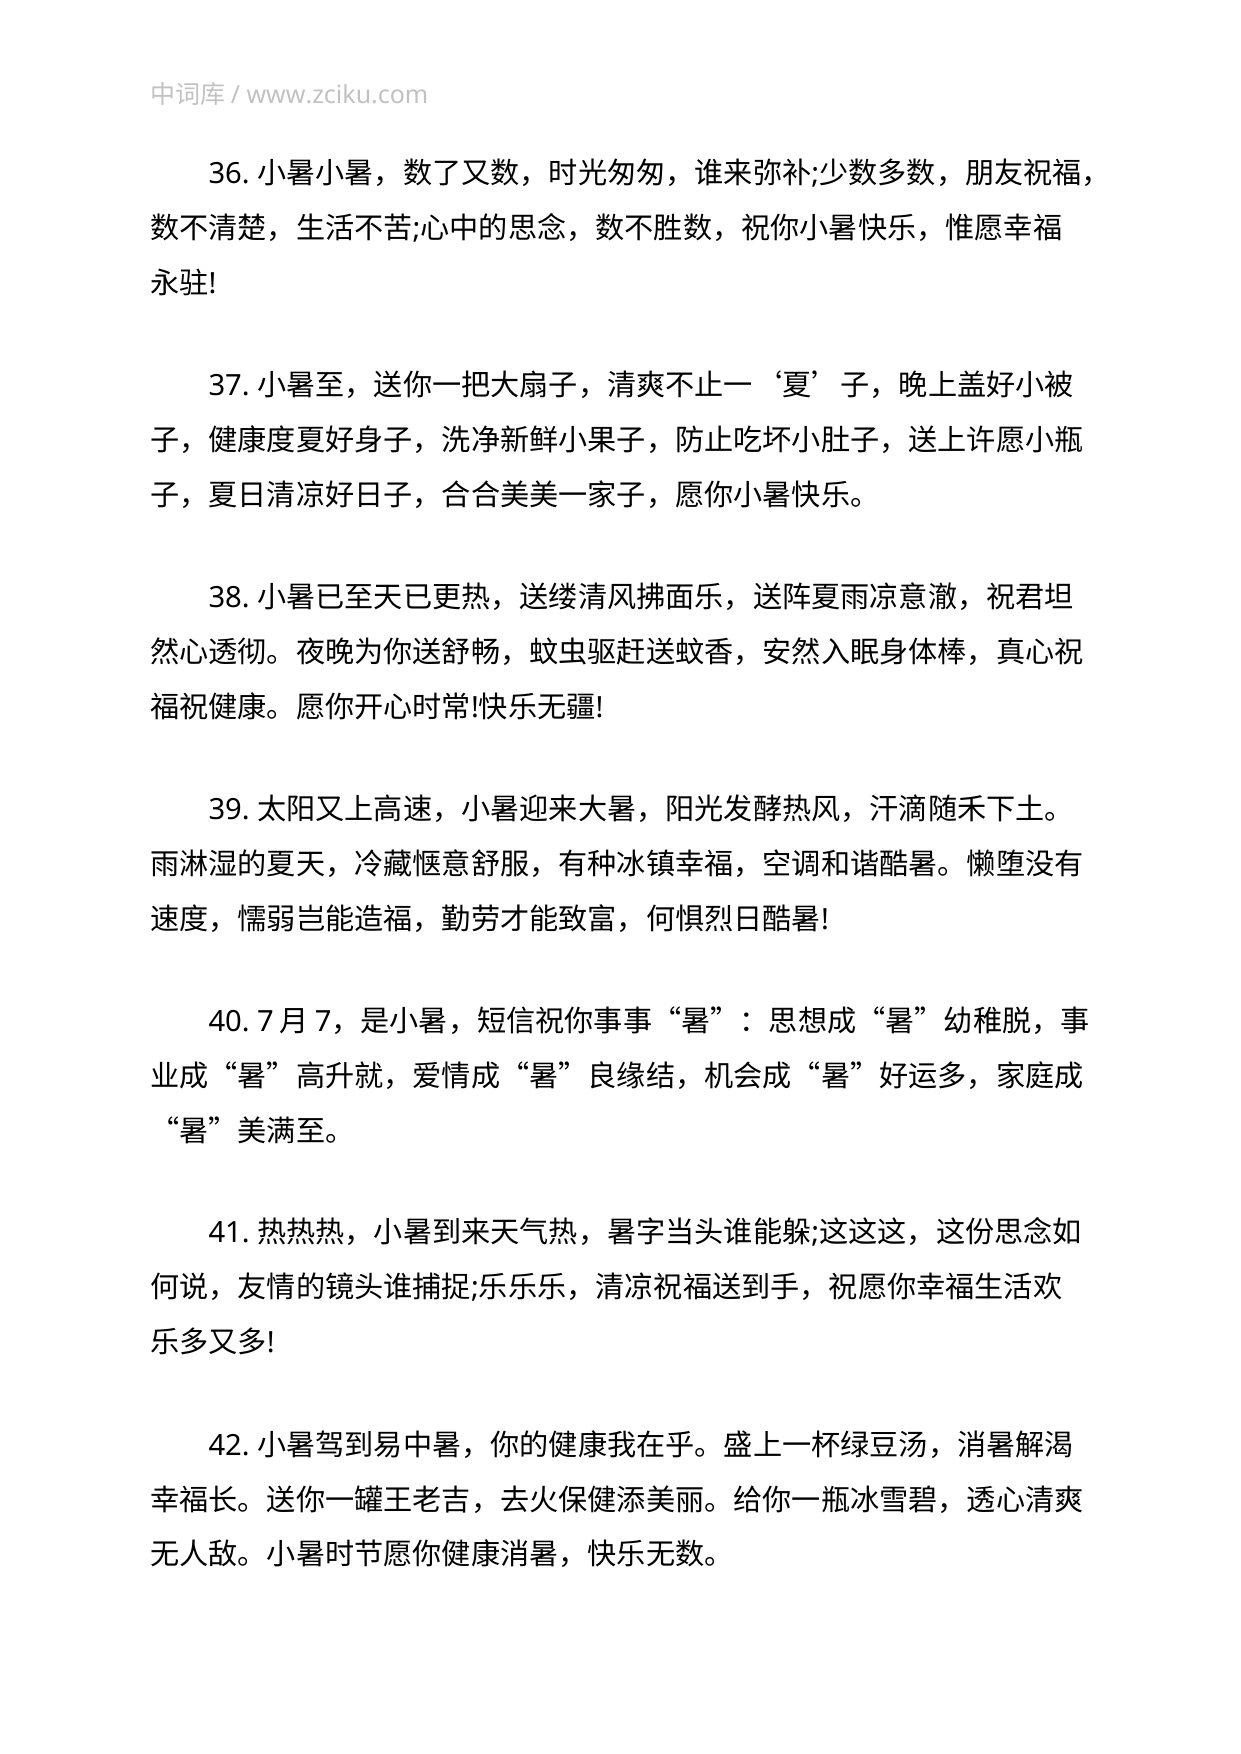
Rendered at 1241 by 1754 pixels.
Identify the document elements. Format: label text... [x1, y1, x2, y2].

text 42. 小暑驾到易中暑，你的健康我在乎。盛上一杯绿豆汤，消暑解渴幸福长。送你一罐王老吉，去火保健添美丽。给你一瓶冰雪碧，透心清爽无人敌。小暑时节愿你健康消暑，快乐无数。 [150, 1421, 1090, 1573]
text 40. 7月7，是小暑，短信祝你事事“暑”：思想成“暑”幼稚脱，事业成“暑”高升就，爱情成“暑”良缘结，机会成“暑”好运多，家庭成“暑”美满至。 [150, 997, 1090, 1149]
text 37. 小暑至，送你一把大扇子，清爽不止一‘夏’子，晚上盖好小被子，健康度夏好身子，洗净新鲜小果子，防止吃坏小肚子，送上许愿小瓶子，夏日清凉好日子，合合美美一家子，愿你小暑快乐。 [150, 362, 1090, 514]
text 38. 小暑已至天已更热，送缕清风拂面乐，送阵夏雨凉意澈，祝君坦然心透彻。夜晚为你送舒畅，蚊虫驱赶送蚊香，安然入眠身体棒，真心祝福祝健康。愿你开心时常!快乐无疆! [150, 574, 1090, 726]
text 36. 小暑小暑，数了又数，时光匆匆，谁来弥补;少数多数，朋友祝福，数不清楚，生活不苦;心中的思念，数不胜数，祝你小暑快乐，惟愿幸福永驻! [150, 150, 1090, 302]
text 41. 热热热，小暑到来天气热，暑字当头谁能躲;这这这，这份思念如何说，友情的镜头谁捕捉;乐乐乐，清凉祝福送到手，祝愿你幸福生活欢乐多又多! [150, 1209, 1090, 1361]
text 39. 太阳又上高速，小暑迎来大暑，阳光发酵热风，汗滴随禾下土。雨淋湿的夏天，冷藏惬意舒服，有种冰镇幸福，空调和谐酷暑。懒堕没有速度，懦弱岂能造福，勤劳才能致富，何惧烈日酷暑! [150, 786, 1090, 938]
